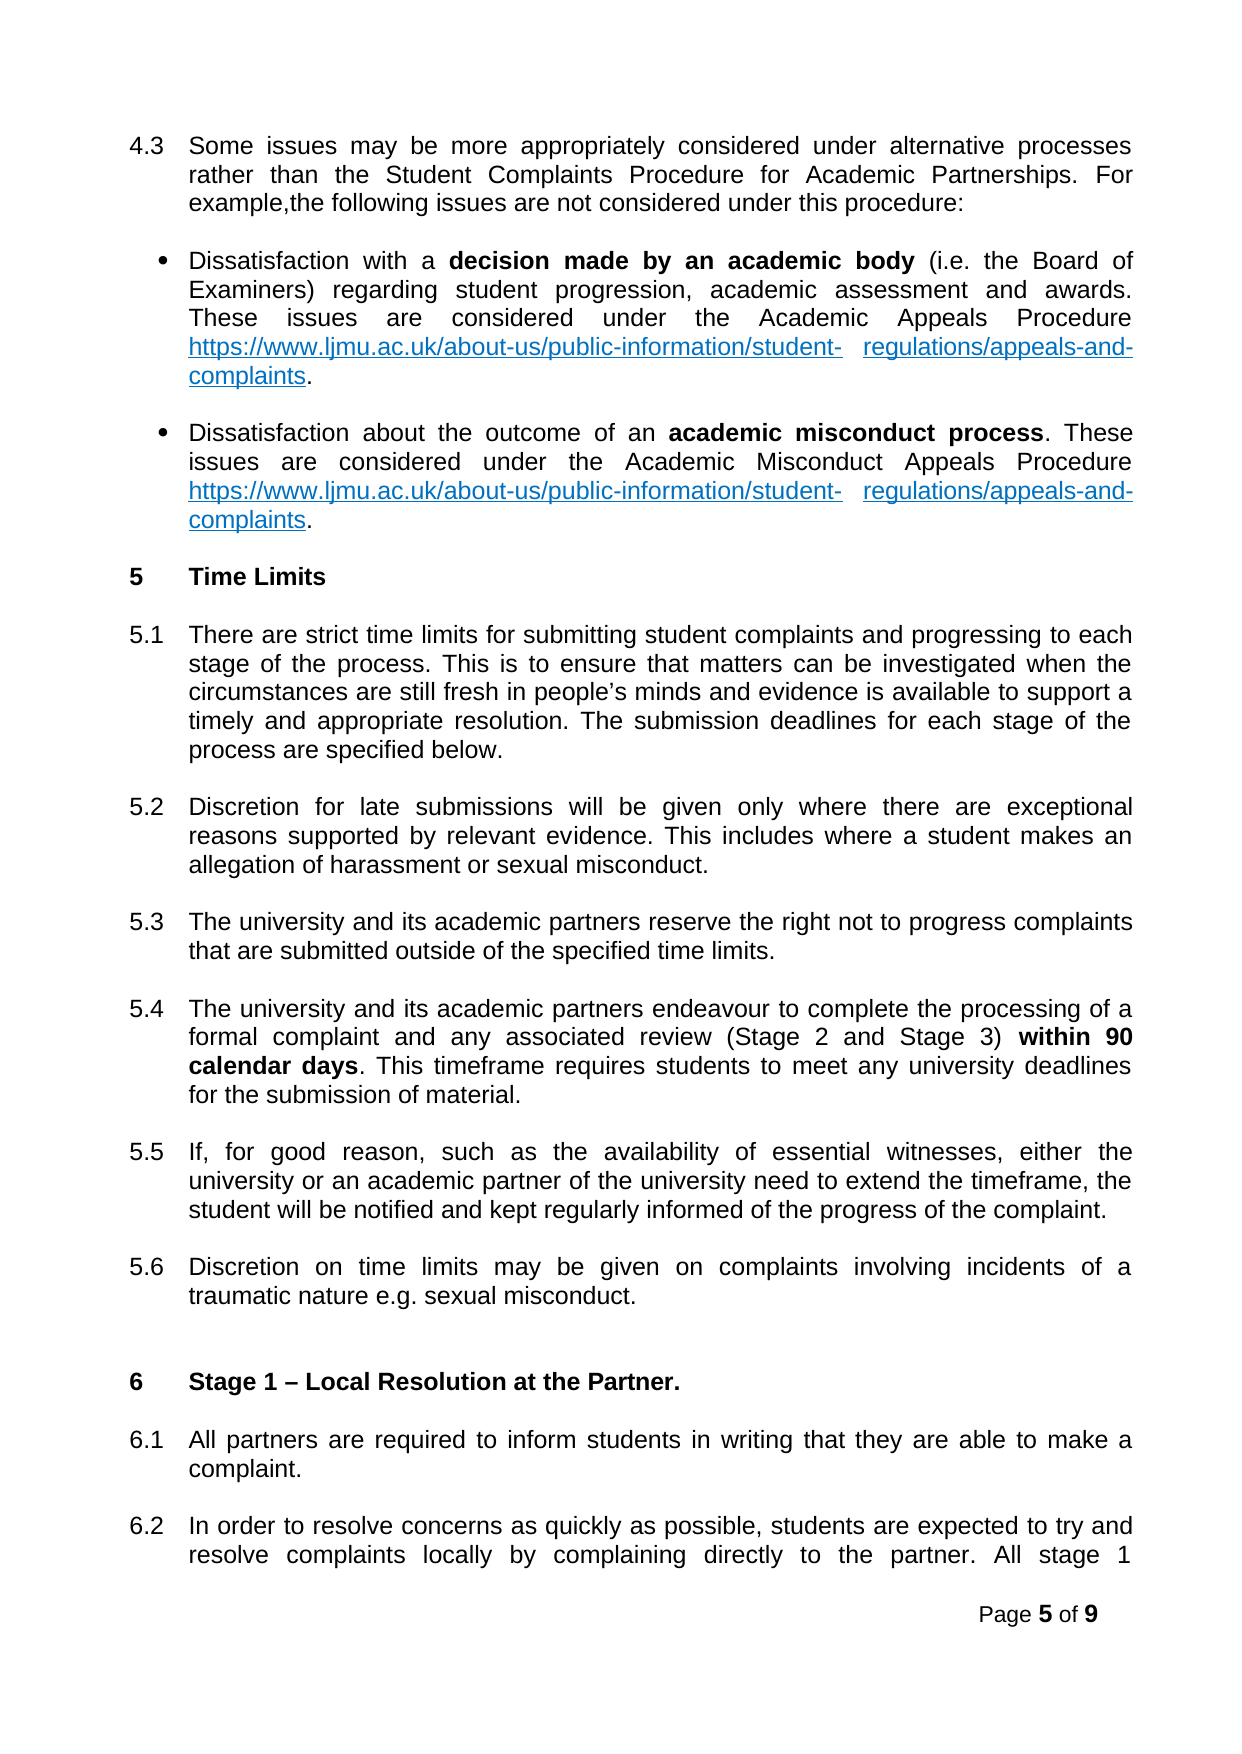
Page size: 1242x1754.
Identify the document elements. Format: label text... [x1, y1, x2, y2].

list Dissatisfaction with a decision made by an academic body (i.e. the Board of Examiners) regarding student progression, academic assessment and awards. These issues are considered under the Academic Appeals Procedure https://www.ljmu.ac.uk/about-us/public-information/student- regulations/appeals-and-complaints. [158, 246, 1133, 390]
list Dissatisfaction about the outcome of an academic misconduct process. These issues are considered under the Academic Misconduct Appeals Procedure https://www.ljmu.ac.uk/about-us/public-information/student- regulations/appeals-and-complaints. [158, 418, 1133, 533]
list Some issues may be more appropriately considered under alternative processes rather than the Student Complaints Procedure for Academic Partnerships. For example,the following issues are not considered under this procedure: [129, 131, 1133, 217]
list The university and its academic partners endeavour to complete the processing of a formal complaint and any associated review (Stage 2 and Stage 3) within 90 calendar days. This timeframe requires students to meet any university deadlines for the submission of material. [129, 993, 1133, 1108]
subtitle Time Limits [129, 562, 1133, 591]
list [129, 1511, 1133, 1568]
list The university and its academic partners reserve the right not to progress complaints that are submitted outside of the specified time limits. [129, 907, 1133, 965]
list There are strict time limits for submitting student complaints and progressing to each stage of the process. This is to ensure that matters can be investigated when the circumstances are still fresh in people’s minds and evidence is available to support a timely and appropriate resolution. The submission deadlines for each stage of the process are specified below. [129, 620, 1133, 763]
list All partners are required to inform students in writing that they are able to make a complaint. [129, 1425, 1133, 1482]
subtitle Stage 1 – Local Resolution at the Partner. [129, 1367, 1133, 1396]
list Discretion on time limits may be given on complaints involving incidents of a traumatic nature e.g. sexual misconduct. [129, 1252, 1133, 1310]
list If, for good reason, such as the availability of essential witnesses, either the university or an academic partner of the university need to extend the timeframe, the student will be notified and kept regularly informed of the progress of the complaint. [129, 1137, 1133, 1223]
list Discretion for late submissions will be given only where there are exceptional reasons supported by relevant evidence. This includes where a student makes an allegation of harassment or sexual misconduct. [129, 792, 1133, 878]
